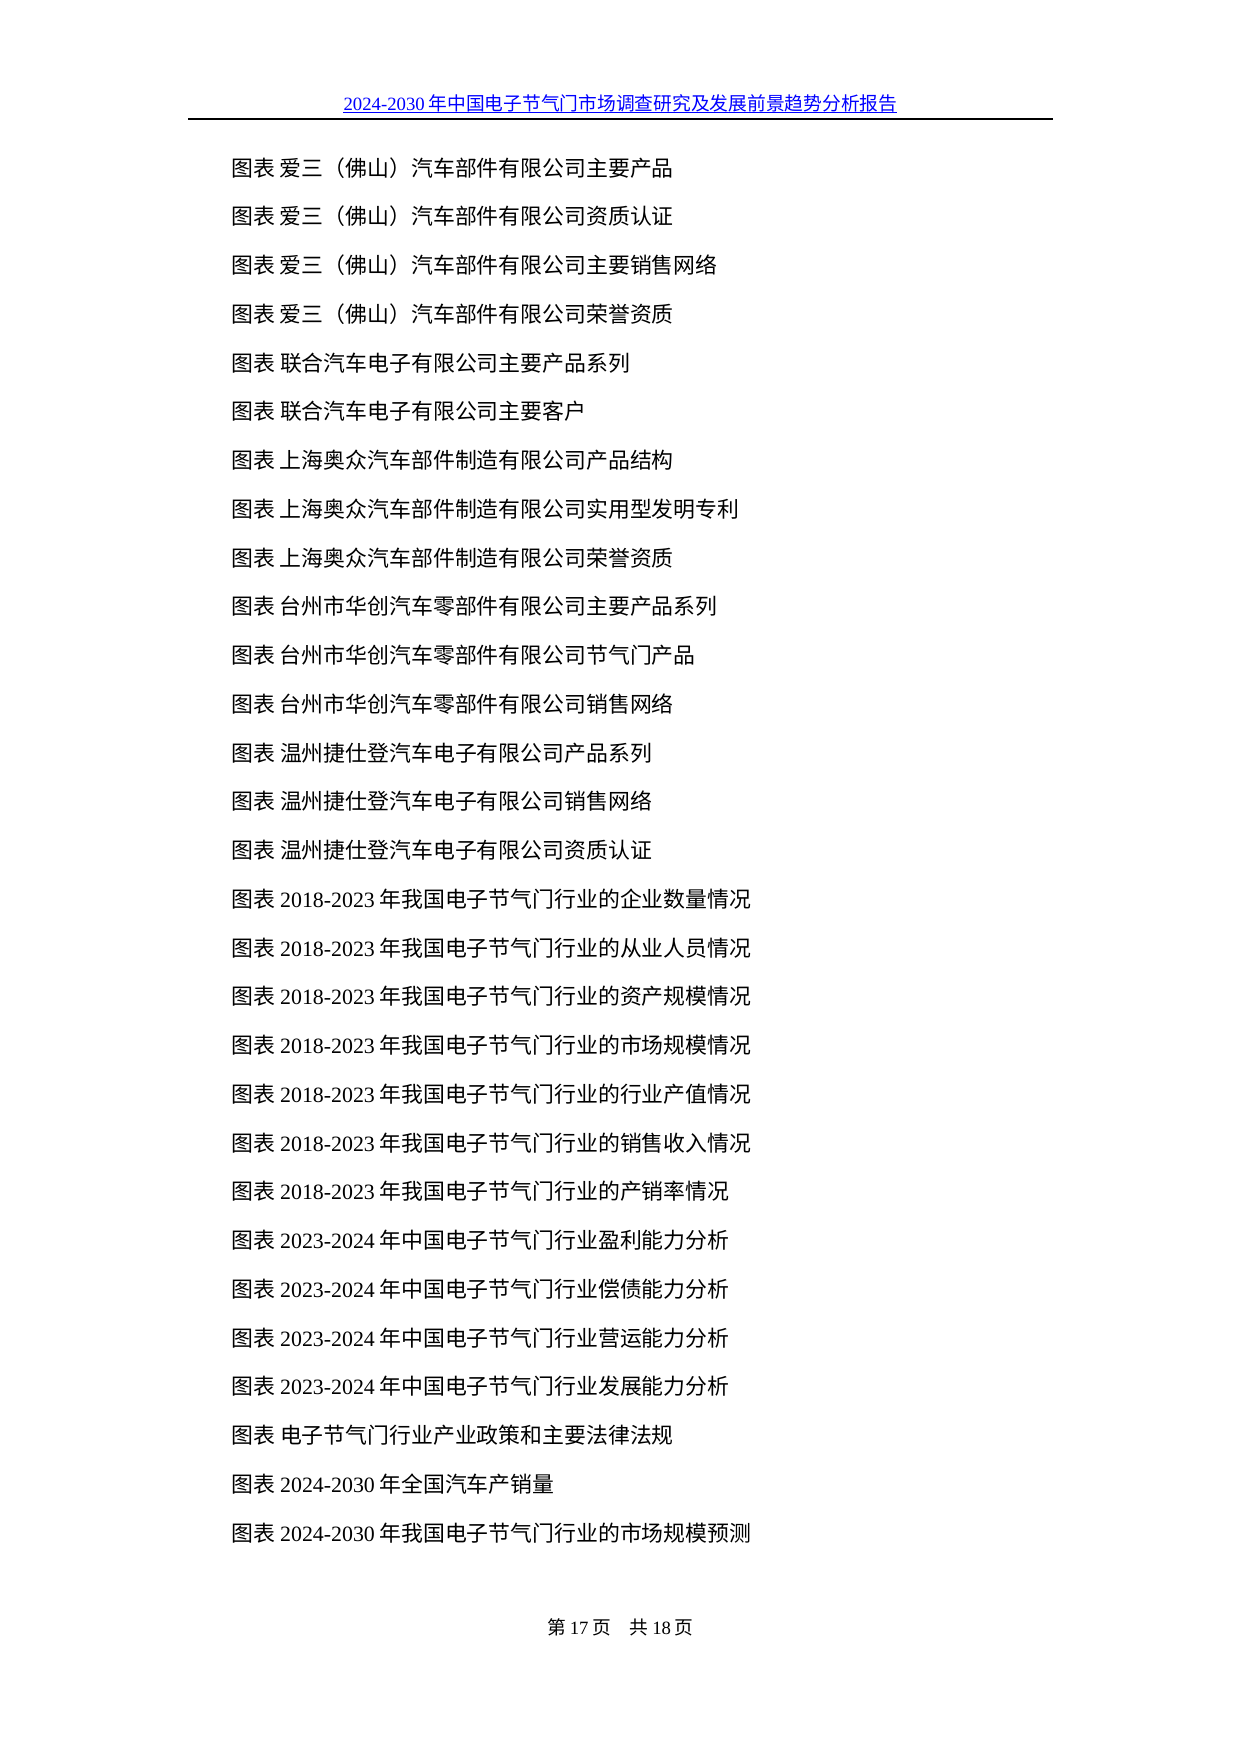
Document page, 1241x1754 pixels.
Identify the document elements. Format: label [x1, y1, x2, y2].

text [187, 150, 1053, 1548]
